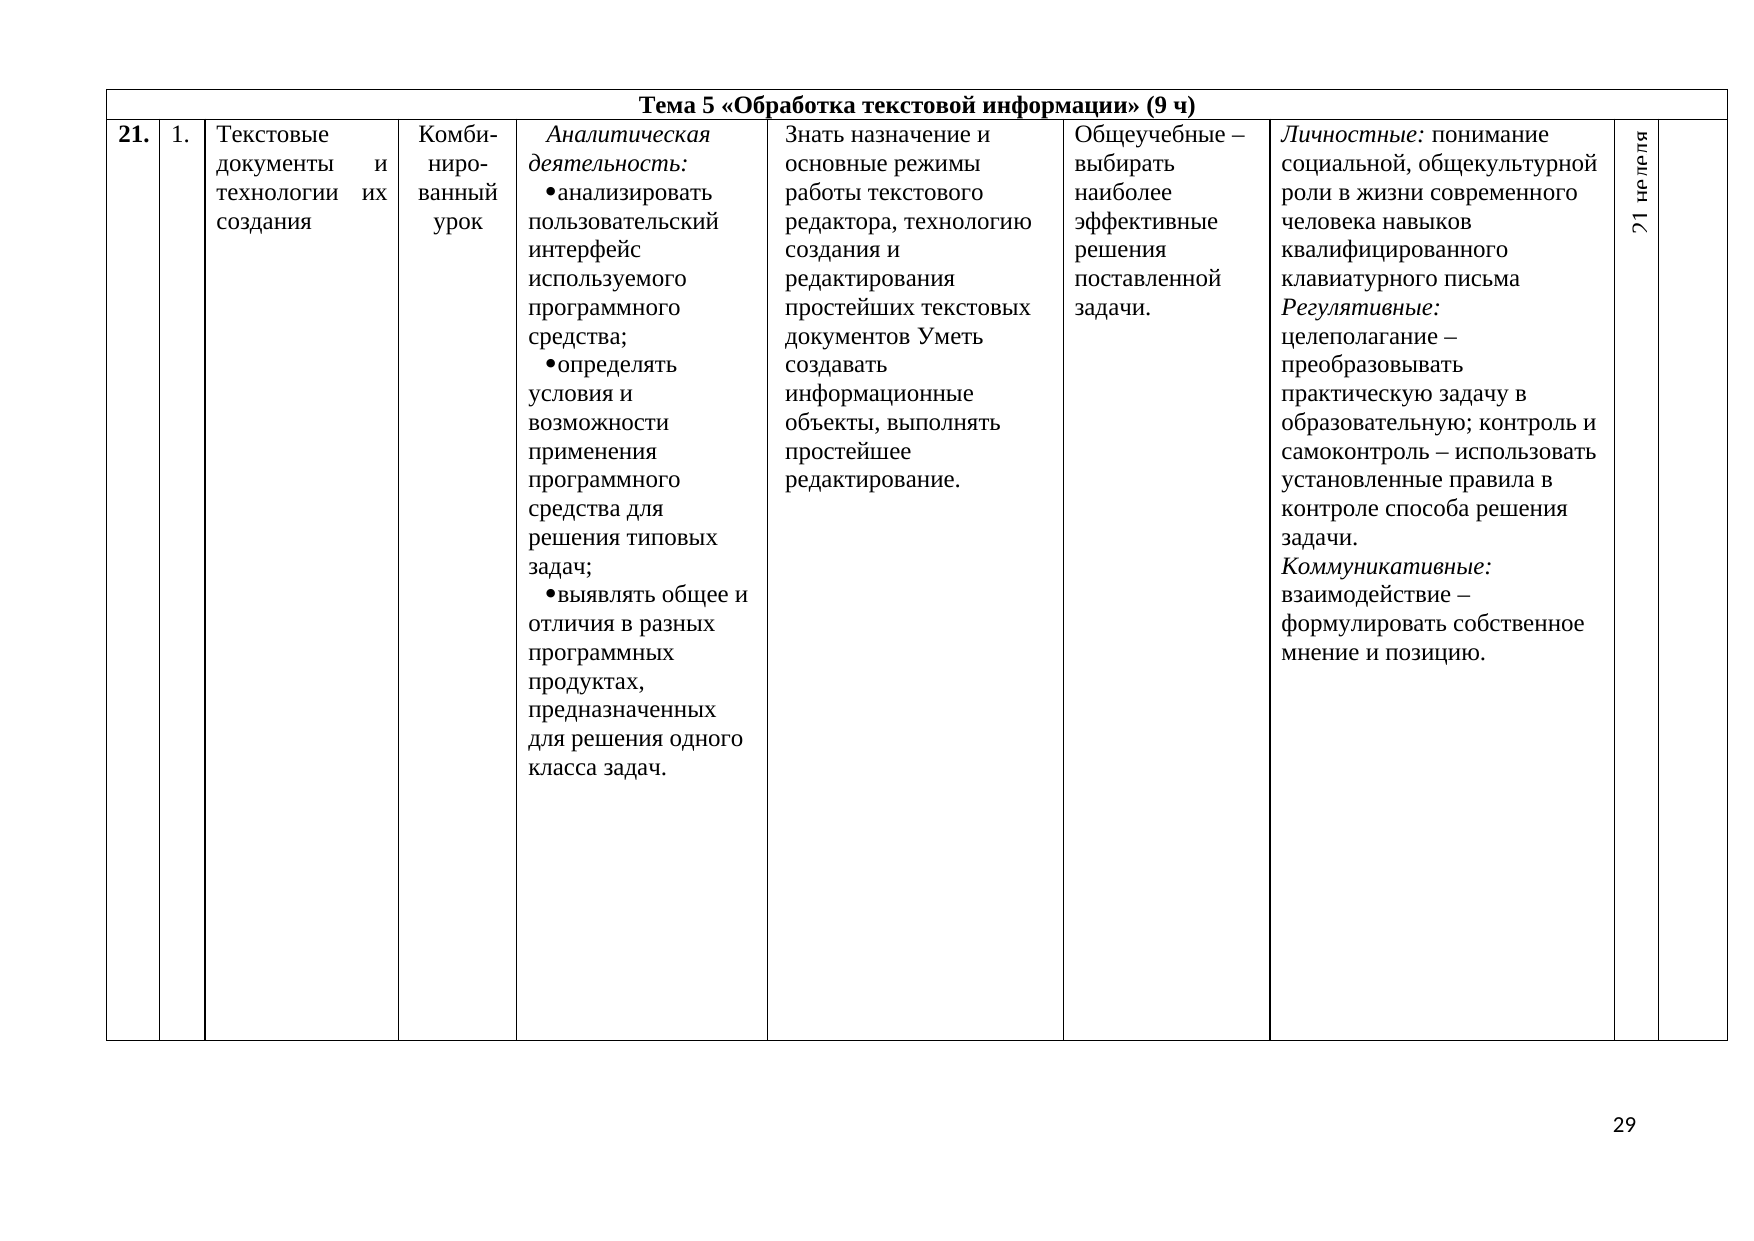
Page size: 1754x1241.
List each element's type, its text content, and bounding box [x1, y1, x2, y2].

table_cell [399, 120, 516, 1039]
table_cell Текстовые документы и технологии их создания [206, 120, 398, 1039]
table_cell [107, 120, 159, 1039]
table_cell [1064, 120, 1269, 1039]
table_cell Тема 5 «Обработка текстовой информации» (9 ч) [107, 90, 1727, 118]
table_cell Знать назначение и основные режимы работы текстового редактора, технологию создания и редактирования простейших текстовых документов Уметь создавать информационные объекты, выполнять простейшее редактирование. [768, 120, 1063, 1039]
table_cell [1659, 120, 1727, 1039]
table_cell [1271, 120, 1614, 1039]
table_cell 21 неделя [1615, 120, 1658, 1039]
table_cell [160, 120, 204, 1039]
